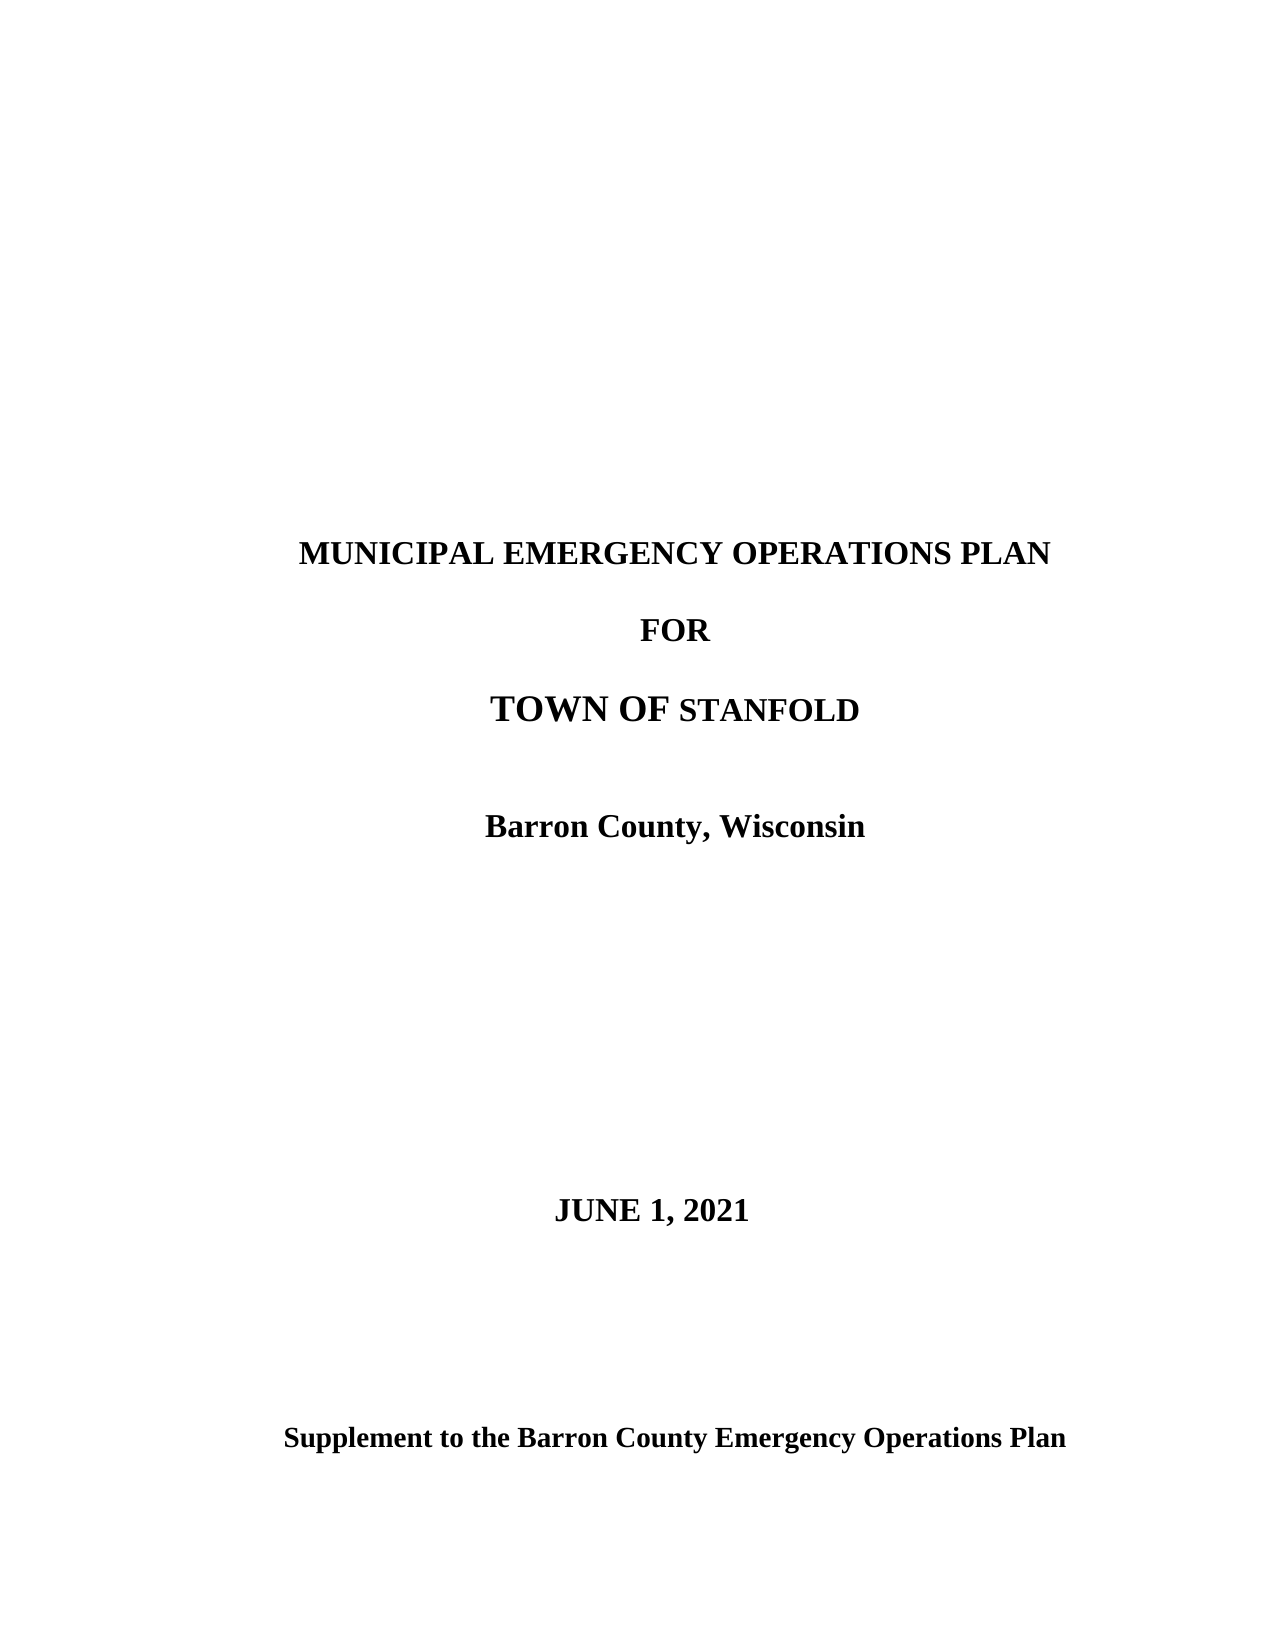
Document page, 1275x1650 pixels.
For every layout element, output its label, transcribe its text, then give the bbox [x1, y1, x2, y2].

text Supplement to the Barron County Emergency Operations Plan [187, 1420, 1162, 1453]
text JUNE 1, 2021 [187, 1190, 1162, 1228]
text MUNICIPAL EMERGENCY OPERATIONS PLAN [187, 533, 1162, 572]
text Barron County, Wisconsin [187, 806, 1162, 845]
text FOR [187, 610, 1162, 648]
text TOWN OF STANFOLD [187, 687, 1162, 730]
